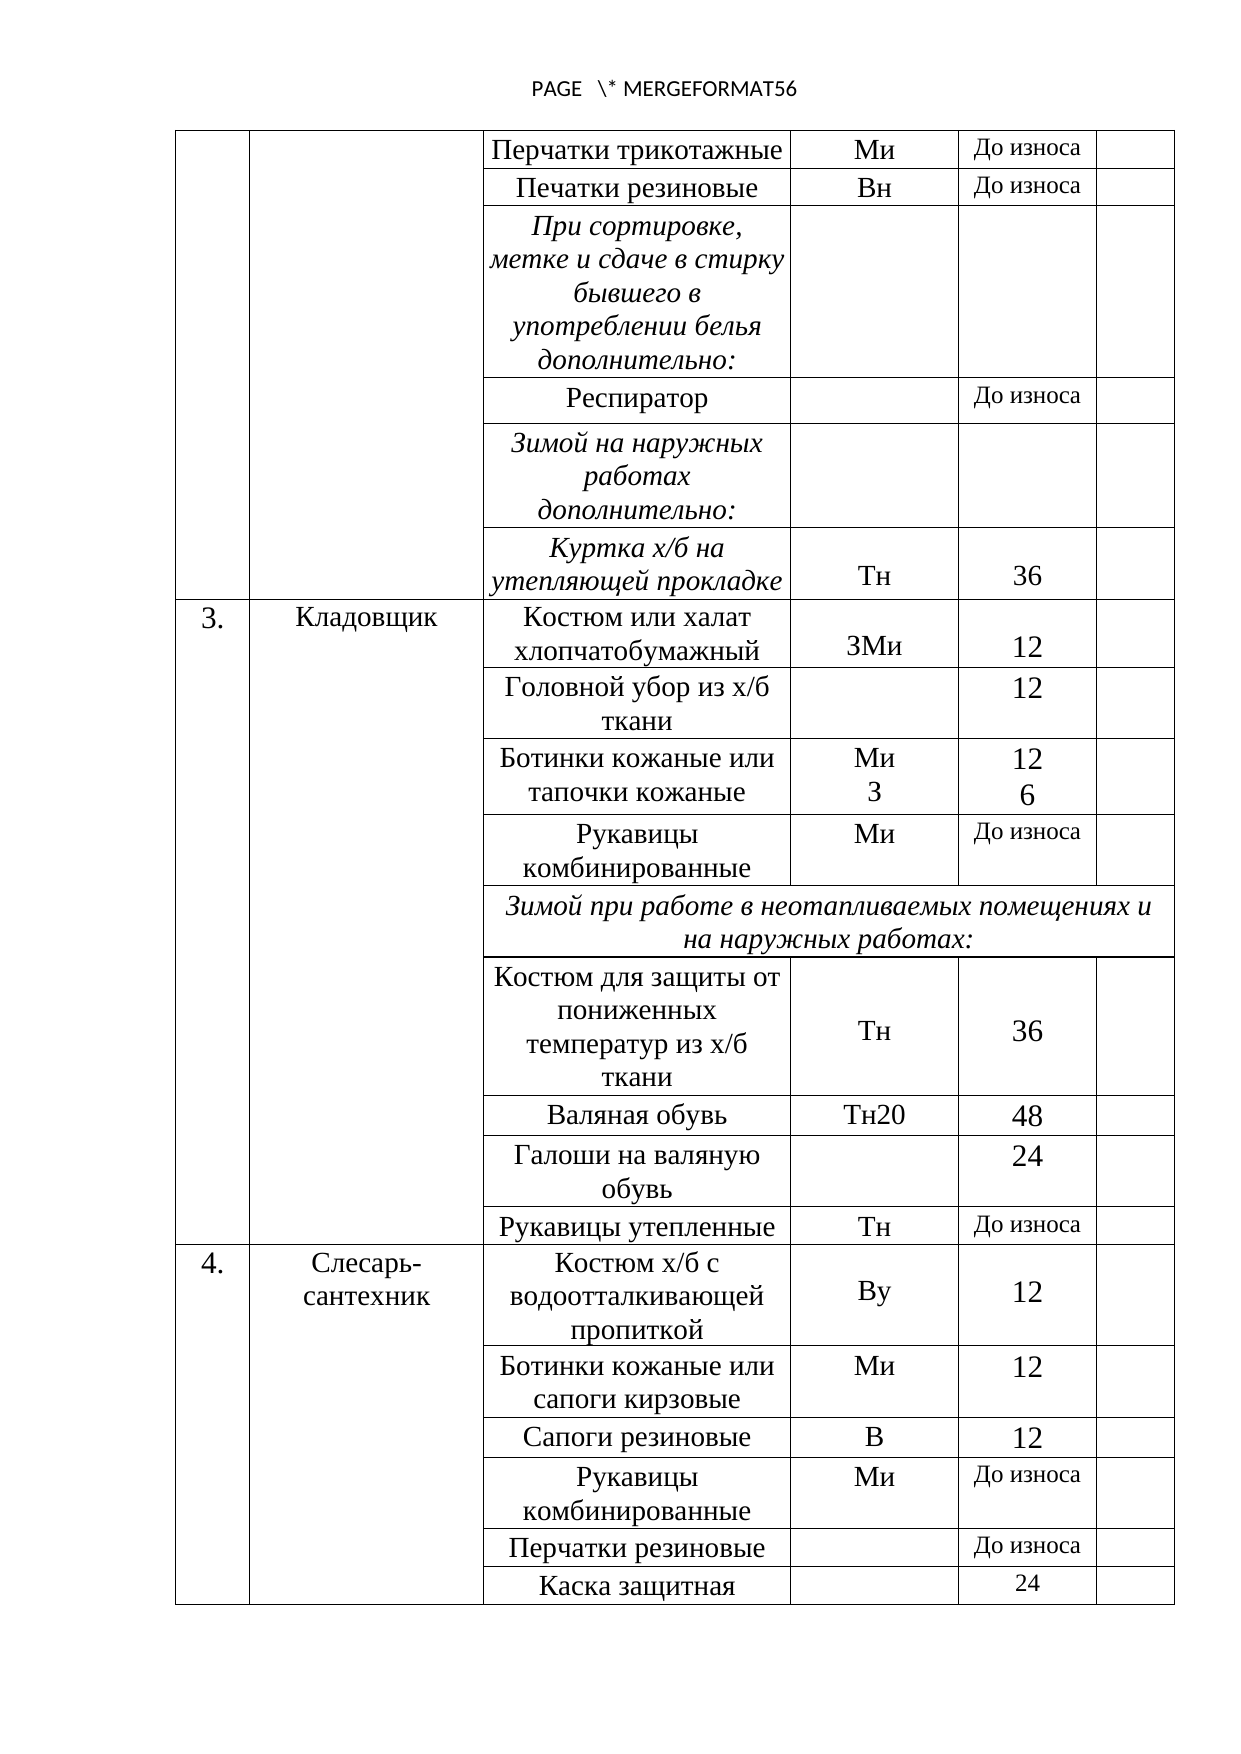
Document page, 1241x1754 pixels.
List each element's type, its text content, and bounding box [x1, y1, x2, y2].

table_cell 4. [176, 1245, 249, 1603]
table_cell ЗМи [791, 600, 958, 667]
table_cell 12 [959, 600, 1096, 667]
table_cell Печатки резиновые [484, 169, 790, 205]
table_cell 12 [959, 668, 1096, 738]
table_cell Сапоги резиновые [484, 1418, 790, 1457]
table_cell Галоши на валяную обувь [484, 1136, 790, 1206]
table_cell Ми [791, 131, 958, 167]
table_cell Ми [791, 1346, 958, 1417]
table_cell [1097, 1136, 1174, 1206]
table_cell Тн [791, 528, 958, 598]
table_cell [1097, 1245, 1174, 1345]
table_cell Тн20 [791, 1096, 958, 1135]
table_cell [1097, 131, 1174, 167]
table_cell Валяная обувь [484, 1096, 790, 1135]
table_cell [791, 1136, 958, 1206]
table_cell [1097, 1096, 1174, 1135]
table_cell [1097, 600, 1174, 667]
table_cell Головной убор из х/б ткани [484, 668, 790, 738]
table_cell [1097, 1567, 1174, 1603]
table_cell Каска защитная [484, 1567, 790, 1603]
table_cell Перчатки трикотажные [484, 131, 790, 167]
table_cell Тн [791, 1207, 958, 1244]
table_cell 24 [959, 1567, 1096, 1603]
table_cell [1097, 1207, 1174, 1244]
table_cell Рукавицы утепленные [484, 1207, 790, 1244]
table_cell [1097, 958, 1174, 1095]
table_cell Костюм или халат хлопчатобумажный [484, 600, 790, 667]
table_cell [1097, 378, 1174, 422]
table_cell [791, 668, 958, 738]
table_cell Ми З [791, 739, 958, 814]
table_cell [1097, 206, 1174, 377]
table_cell До износа [959, 1207, 1096, 1244]
table_cell 36 [959, 528, 1096, 598]
table_cell [959, 206, 1096, 377]
table_cell 36 [959, 958, 1096, 1095]
table_cell [1097, 1346, 1174, 1417]
table_cell До износа [959, 815, 1096, 885]
table_cell Вн [791, 169, 958, 205]
table_cell [791, 378, 958, 422]
table_cell Куртка х/б на утепляющей прокладке [484, 528, 790, 598]
table_cell При сортировке, метке и сдаче в стирку бывшего в употреблении белья дополнительно: [484, 206, 790, 377]
table_cell [1097, 169, 1174, 205]
table_cell [791, 424, 958, 527]
table_cell 3. [176, 600, 249, 1244]
table_cell [791, 1529, 958, 1566]
table_cell Ботинки кожаные или сапоги кирзовые [484, 1346, 790, 1417]
table_cell До износа [959, 1529, 1096, 1566]
table_cell [1097, 1529, 1174, 1566]
table_cell До износа [959, 131, 1096, 167]
table_cell [1097, 1418, 1174, 1457]
table_cell 12 6 [959, 739, 1096, 814]
table_cell 24 [959, 1136, 1096, 1206]
table_cell 12 [959, 1245, 1096, 1345]
table_cell Ботинки кожаные или тапочки кожаные [484, 739, 790, 814]
table_cell 12 [959, 1346, 1096, 1417]
table_cell Ми [791, 1458, 958, 1528]
table_cell [1097, 739, 1174, 814]
table_cell [1097, 668, 1174, 738]
table_cell Рукавицы комбинированные [484, 815, 790, 885]
table_cell Рукавицы комбинированные [484, 1458, 790, 1528]
table_cell [1097, 528, 1174, 598]
table_cell Костюм для защиты от пониженных температур из х/б ткани [484, 958, 790, 1095]
table_cell Костюм х/б с водоотталкивающей пропиткой [484, 1245, 790, 1345]
table_cell До износа [959, 169, 1096, 205]
table_cell Слесарь-сантехник [250, 1245, 483, 1603]
table_cell [1097, 424, 1174, 527]
table_cell Респиратор [484, 378, 790, 422]
table_cell [959, 424, 1096, 527]
table_cell [791, 206, 958, 377]
table_cell Ми [791, 815, 958, 885]
table_cell 48 [959, 1096, 1096, 1135]
table_cell Зимой на наружных работах дополнительно: [484, 424, 790, 527]
table_cell [1097, 815, 1174, 885]
table_cell До износа [959, 1458, 1096, 1528]
table_cell До износа [959, 378, 1096, 422]
table_cell Ву [791, 1245, 958, 1345]
table_cell 12 [959, 1418, 1096, 1457]
table_cell [1097, 1458, 1174, 1528]
table_cell [791, 1567, 958, 1603]
table_cell Зимой при работе в неотапливаемых помещениях и на наружных работах: [484, 886, 1174, 956]
table_cell Кладовщик [250, 600, 483, 1244]
table_cell Перчатки резиновые [484, 1529, 790, 1566]
table_cell В [791, 1418, 958, 1457]
table_cell Тн [791, 958, 958, 1095]
